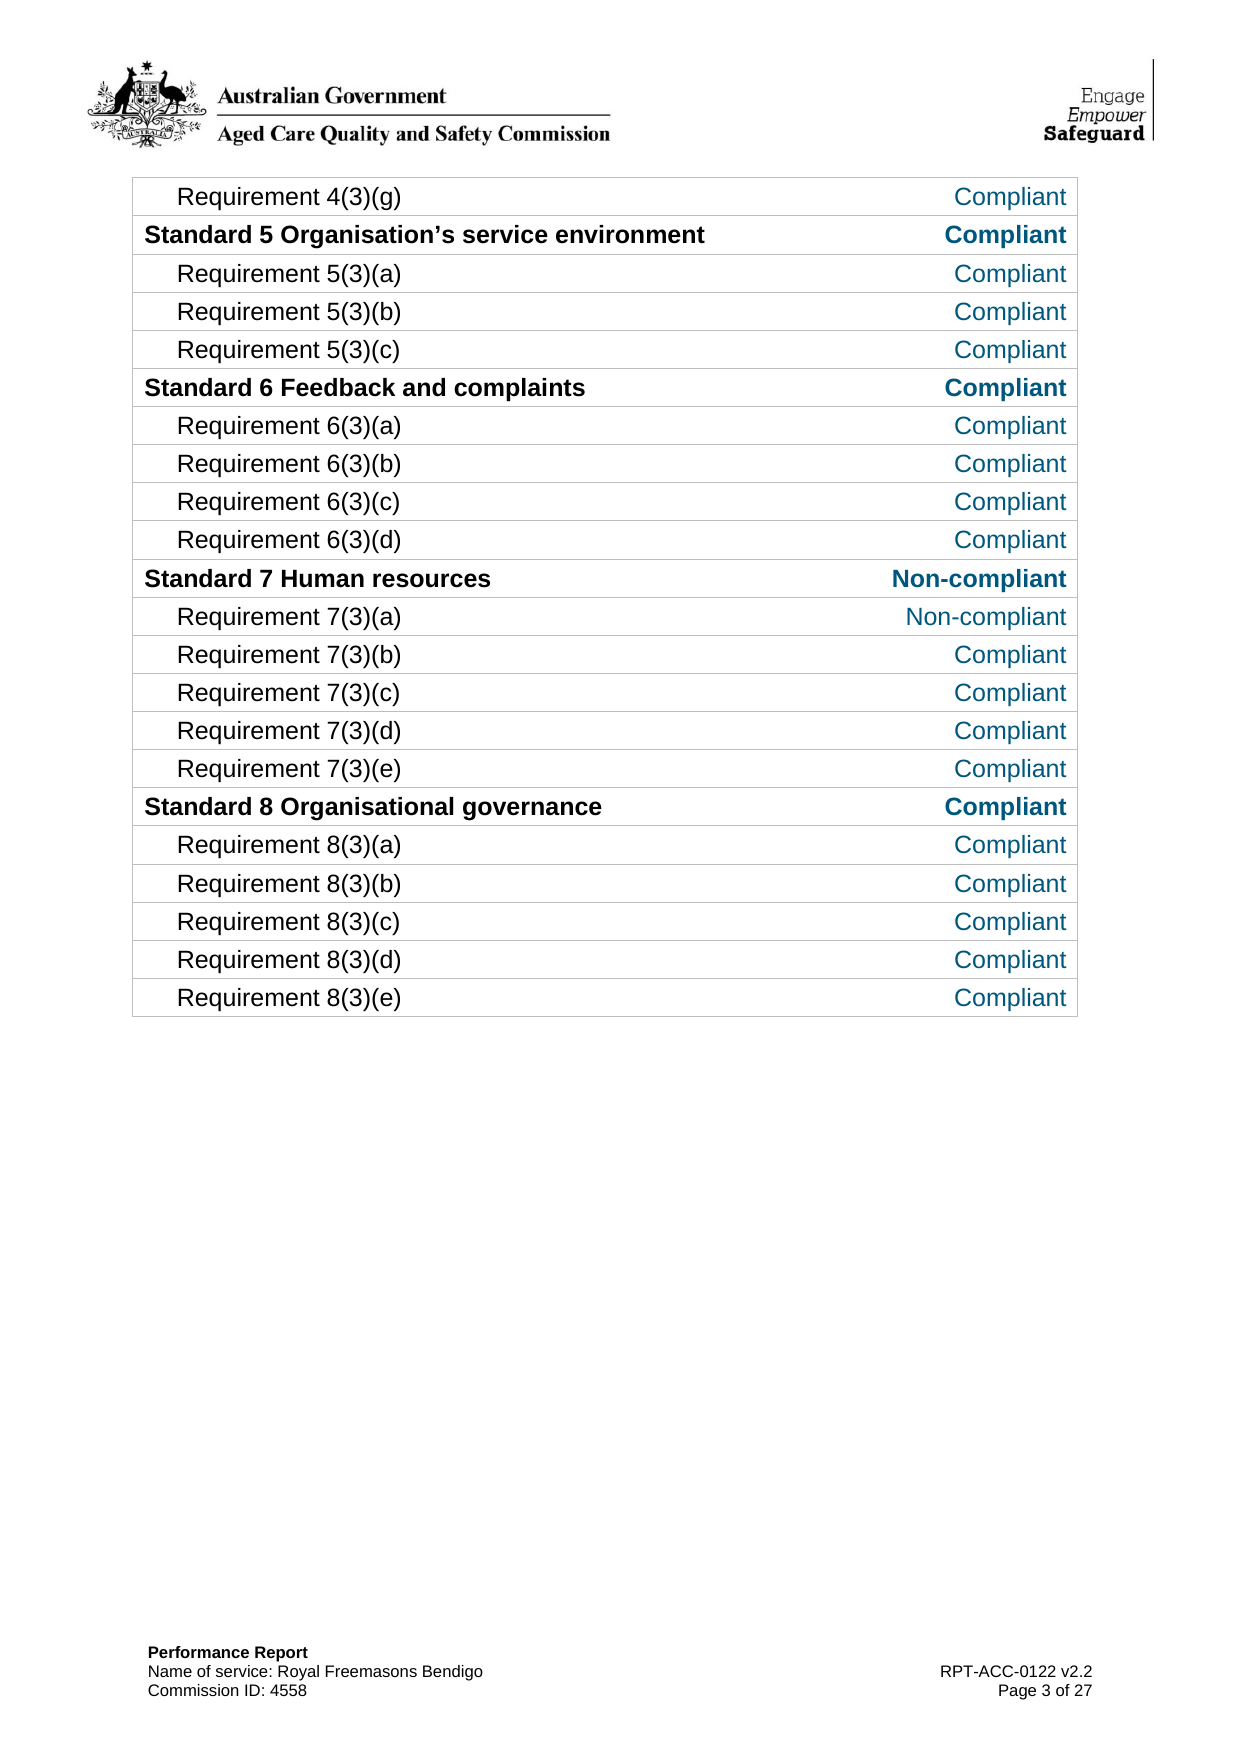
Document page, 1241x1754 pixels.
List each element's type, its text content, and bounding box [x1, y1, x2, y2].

table_cell Requirement 7(3)(c) [133, 674, 878, 711]
table_cell Compliant [878, 445, 1077, 482]
table_cell Compliant [878, 750, 1077, 787]
table_cell Compliant [878, 941, 1077, 978]
table_cell Requirement 8(3)(a) [133, 826, 878, 863]
table_cell Compliant [878, 407, 1077, 444]
table_cell Compliant [878, 865, 1077, 902]
table_cell Compliant [878, 216, 1077, 253]
table_cell Requirement 6(3)(d) [133, 521, 878, 558]
table_cell Requirement 8(3)(b) [133, 865, 878, 902]
table_cell Requirement 7(3)(d) [133, 712, 878, 749]
table_cell Requirement 6(3)(c) [133, 483, 878, 520]
table_cell Non-compliant [878, 598, 1077, 635]
table_cell Requirement 8(3)(e) [133, 979, 878, 1016]
table_cell Requirement 6(3)(b) [133, 445, 878, 482]
table_cell Compliant [878, 178, 1077, 215]
table_cell Compliant [878, 293, 1077, 330]
picture [1, 0, 1241, 169]
table_cell Non-compliant [878, 560, 1077, 597]
table_cell Requirement 4(3)(g) [133, 178, 878, 215]
table_cell Requirement 5(3)(a) [133, 255, 878, 292]
table_cell Standard 5 Organisation’s service environment [133, 216, 878, 253]
table_cell Compliant [878, 674, 1077, 711]
table_cell Requirement 7(3)(a) [133, 598, 878, 635]
table_cell Requirement 5(3)(b) [133, 293, 878, 330]
table_cell Standard 7 Human resources [133, 560, 878, 597]
table_cell Requirement 8(3)(c) [133, 903, 878, 940]
table_cell Compliant [878, 788, 1077, 825]
table_cell Compliant [878, 521, 1077, 558]
table_cell Requirement 6(3)(a) [133, 407, 878, 444]
table_cell Requirement 8(3)(d) [133, 941, 878, 978]
table_cell Compliant [878, 826, 1077, 863]
table_cell Standard 8 Organisational governance [133, 788, 878, 825]
table_cell Compliant [878, 331, 1077, 368]
table_cell Compliant [878, 255, 1077, 292]
table_cell Compliant [878, 903, 1077, 940]
table_cell Compliant [878, 712, 1077, 749]
table_cell Compliant [878, 483, 1077, 520]
table_cell Compliant [878, 636, 1077, 673]
table_cell Requirement 5(3)(c) [133, 331, 878, 368]
table_cell Requirement 7(3)(e) [133, 750, 878, 787]
table_cell Requirement 7(3)(b) [133, 636, 878, 673]
table_cell Compliant [878, 369, 1077, 406]
table_cell Compliant [878, 979, 1077, 1016]
table_cell Standard 6 Feedback and complaints [133, 369, 878, 406]
